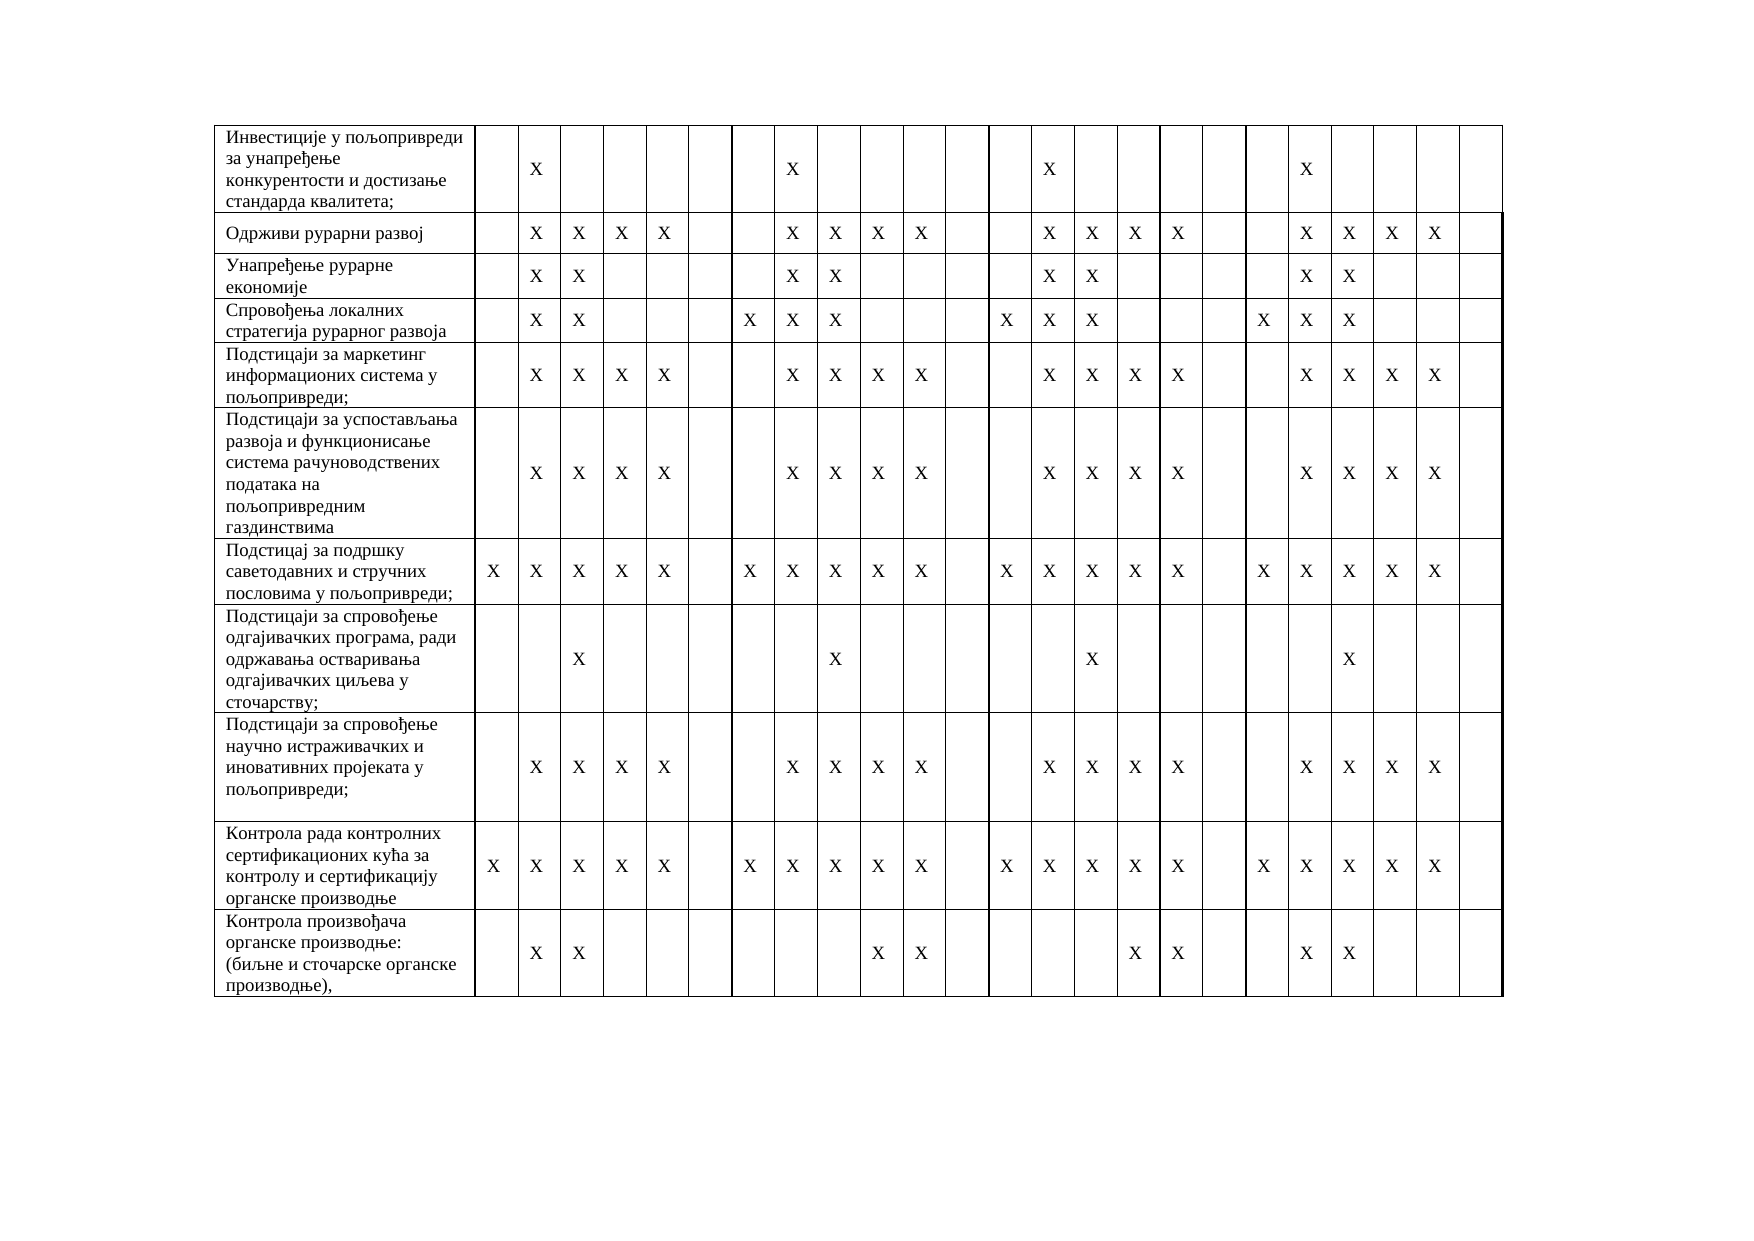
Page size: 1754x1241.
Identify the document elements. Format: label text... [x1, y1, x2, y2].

table_cell Х [1374, 408, 1416, 538]
table_cell Х [1075, 254, 1117, 297]
table_cell [689, 822, 731, 908]
table_cell [1203, 822, 1245, 908]
table_cell [861, 254, 903, 297]
table_cell [904, 605, 945, 712]
table_cell [904, 254, 945, 297]
table_cell Контрола произвођача органске производње: (биљне и сточарске органске производње), [215, 910, 474, 996]
table_cell Х [1032, 254, 1074, 297]
table_header [818, 126, 860, 212]
table_cell Спровођења локалних стратегија рурарног развоја [215, 299, 474, 342]
table_cell Х [1374, 343, 1416, 407]
table_cell Х [604, 343, 646, 407]
table_cell Х [1374, 822, 1416, 908]
table_cell Х [1075, 539, 1117, 603]
table_cell [733, 213, 774, 253]
table_cell Х [647, 822, 688, 908]
table_cell Х [990, 539, 1031, 603]
table_cell Подстицаји за успостављања развоја и функционисање система рачуноводствених података на пољопривредним газдинствима [215, 408, 474, 538]
table_cell [1374, 910, 1416, 996]
table_cell Х [1075, 213, 1117, 253]
table_header [1417, 126, 1459, 212]
table_cell [1460, 299, 1501, 342]
table_cell [1203, 299, 1245, 342]
table_cell Х [1289, 343, 1331, 407]
table_cell Х [1417, 713, 1459, 821]
table_cell Х [1032, 539, 1074, 603]
table_cell Х [1118, 713, 1159, 821]
table_cell Х [1161, 713, 1202, 821]
table_cell [775, 605, 817, 712]
table_cell [946, 343, 988, 407]
table_header [1460, 126, 1502, 212]
table_cell Х [775, 343, 817, 407]
table_cell Х [818, 713, 860, 821]
table_header [561, 126, 603, 212]
table_cell Х [647, 408, 688, 538]
table_cell [946, 910, 988, 996]
table_header [1332, 126, 1373, 212]
table_cell Х [604, 713, 646, 821]
table_cell [1203, 539, 1245, 603]
table_cell [519, 605, 560, 712]
table_cell Х [1075, 605, 1117, 712]
table_cell Х [1289, 910, 1331, 996]
table_cell [1203, 408, 1245, 538]
table_cell [1032, 910, 1074, 996]
table_cell [1374, 299, 1416, 342]
table_cell Х [818, 299, 860, 342]
table_cell [733, 910, 774, 996]
table_cell Х [1161, 408, 1202, 538]
table_cell Х [904, 343, 945, 407]
table_cell [1374, 254, 1416, 297]
table_cell Х [1332, 539, 1373, 603]
table_cell Х [733, 822, 774, 908]
table_cell Х [1247, 299, 1288, 342]
table_cell Х [519, 299, 560, 342]
table_cell Х [1118, 910, 1159, 996]
table_cell Х [1032, 713, 1074, 821]
table_cell [476, 910, 518, 996]
table_cell Х [775, 408, 817, 538]
table_cell [946, 408, 988, 538]
table_cell Х [904, 822, 945, 908]
table_cell Контрола рада контролних сертификационих кућа за контролу и сертификацију органске производње [215, 822, 474, 908]
table_cell Х [519, 254, 560, 297]
table_cell Х [519, 910, 560, 996]
table_cell [733, 408, 774, 538]
table_cell Х [1417, 822, 1459, 908]
table_cell Х [647, 713, 688, 821]
table_cell [733, 605, 774, 712]
table_cell [1417, 299, 1459, 342]
table_cell [946, 299, 988, 342]
table_cell [476, 605, 518, 712]
table_cell Х [647, 213, 688, 253]
table_cell [689, 254, 731, 297]
table_cell [990, 254, 1031, 297]
table_cell Х [818, 539, 860, 603]
table_cell Х [1332, 822, 1373, 908]
table_cell [1374, 605, 1416, 712]
table_cell Х [1289, 539, 1331, 603]
table_cell Х [1332, 299, 1373, 342]
table_cell [604, 254, 646, 297]
table_cell Х [604, 213, 646, 253]
table_cell [1417, 605, 1459, 712]
table_cell [1460, 408, 1501, 538]
table_cell Х [1161, 539, 1202, 603]
table_cell Х [519, 343, 560, 407]
table_cell [647, 299, 688, 342]
table_cell [476, 713, 518, 821]
table_cell Х [519, 713, 560, 821]
table_cell Х [1332, 213, 1373, 253]
table_cell [733, 343, 774, 407]
table_cell Подстицаји за спровођење одгајивачких програма, ради одржавања остваривања одгајивачких циљева у сточарству; [215, 605, 474, 712]
table_cell [1075, 910, 1117, 996]
table_cell Х [990, 299, 1031, 342]
table_cell [1460, 539, 1501, 603]
table_cell Х [1118, 822, 1159, 908]
table_cell Х [1118, 539, 1159, 603]
table_cell Х [1161, 910, 1202, 996]
table_cell Х [1161, 213, 1202, 253]
table_cell [990, 713, 1031, 821]
table_cell [1118, 299, 1159, 342]
table_cell [604, 605, 646, 712]
table_cell [647, 605, 688, 712]
table_cell Х [861, 539, 903, 603]
table_header [689, 126, 731, 212]
table_cell Х [1417, 343, 1459, 407]
table_header [1203, 126, 1245, 212]
table_cell Х [1374, 539, 1416, 603]
table_cell [861, 299, 903, 342]
table_cell Х [775, 539, 817, 603]
table_cell [946, 254, 988, 297]
table_header [604, 126, 646, 212]
table_cell [1460, 343, 1501, 407]
table_cell [689, 343, 731, 407]
table_cell [904, 299, 945, 342]
table_header Х [519, 126, 560, 212]
table_cell Х [1374, 713, 1416, 821]
table_cell Х [1289, 213, 1331, 253]
table_cell Х [1374, 213, 1416, 253]
table_cell Х [1032, 299, 1074, 342]
table_cell Х [561, 299, 603, 342]
table_cell Х [904, 213, 945, 253]
table_cell Х [1332, 713, 1373, 821]
table_cell Х [861, 343, 903, 407]
table_cell Х [1289, 299, 1331, 342]
table_header Х [1289, 126, 1331, 212]
table_header [904, 126, 945, 212]
table_cell [1460, 713, 1501, 821]
table_cell Х [1289, 254, 1331, 297]
table_cell Х [1289, 408, 1331, 538]
table_cell [1247, 254, 1288, 297]
table_cell [1161, 254, 1202, 297]
table_cell [476, 254, 518, 297]
table_cell [1203, 213, 1245, 253]
table_cell Х [1332, 408, 1373, 538]
table_cell [1203, 713, 1245, 821]
table_cell [1460, 822, 1501, 908]
table_cell [689, 299, 731, 342]
table_header Х [1032, 126, 1074, 212]
table_cell Х [561, 408, 603, 538]
table_cell [1161, 605, 1202, 712]
table_cell [1032, 605, 1074, 712]
table_cell [476, 213, 518, 253]
table_cell Х [818, 408, 860, 538]
table_header Х [775, 126, 817, 212]
table_header [1118, 126, 1159, 212]
table_header [647, 126, 688, 212]
table_cell [1247, 910, 1288, 996]
table_cell [946, 539, 988, 603]
table_cell [990, 343, 1031, 407]
table_cell [1203, 254, 1245, 297]
table_header [1247, 126, 1288, 212]
table_cell Подстицаји за маркетинг информационих система у пољопривреди; [215, 343, 474, 407]
table_cell Х [647, 343, 688, 407]
table_cell Х [1417, 213, 1459, 253]
table_cell [1118, 605, 1159, 712]
table_cell [1203, 343, 1245, 407]
table_cell Х [1118, 213, 1159, 253]
table_cell [775, 910, 817, 996]
table_cell [647, 910, 688, 996]
table_cell [604, 910, 646, 996]
table_cell Х [1161, 343, 1202, 407]
table_cell Х [1332, 343, 1373, 407]
table_header [1161, 126, 1202, 212]
table_cell [990, 910, 1031, 996]
table_cell Х [904, 910, 945, 996]
table_cell [689, 408, 731, 538]
table_cell Х [519, 822, 560, 908]
table_cell Х [775, 213, 817, 253]
table_cell [733, 254, 774, 297]
table_cell Х [861, 822, 903, 908]
table_cell Х [604, 822, 646, 908]
table_cell Х [861, 713, 903, 821]
table_cell Х [1247, 539, 1288, 603]
table_cell Х [861, 213, 903, 253]
table_cell [476, 299, 518, 342]
table_cell Х [1332, 605, 1373, 712]
table_cell Подстицај за подршку саветодавних и стручних пословима у пољопривреди; [215, 539, 474, 603]
table_cell Х [818, 605, 860, 712]
table_cell Х [733, 299, 774, 342]
table_cell Х [1332, 910, 1373, 996]
table_header [861, 126, 903, 212]
table_cell Х [904, 713, 945, 821]
table_cell Х [1032, 822, 1074, 908]
table_cell Х [561, 343, 603, 407]
table_header [1374, 126, 1416, 212]
table_cell Подстицаји за спровођење научно истраживачких и иновативних пројеката у пољопривреди; [215, 713, 474, 821]
table_header [733, 126, 774, 212]
table_cell Х [1247, 822, 1288, 908]
table_cell [946, 713, 988, 821]
table_cell Х [519, 408, 560, 538]
table_cell Х [775, 822, 817, 908]
table_cell Х [561, 605, 603, 712]
table_cell [476, 408, 518, 538]
table_cell Х [561, 713, 603, 821]
table_cell [689, 713, 731, 821]
table_cell Х [561, 822, 603, 908]
table_cell Х [904, 539, 945, 603]
table_cell Х [818, 213, 860, 253]
table_cell [647, 254, 688, 297]
table_cell Х [733, 539, 774, 603]
table_cell [689, 910, 731, 996]
table_cell [1247, 713, 1288, 821]
table_cell Х [775, 713, 817, 821]
table_cell Х [1075, 343, 1117, 407]
table_cell [1460, 910, 1501, 996]
table_cell [1460, 213, 1501, 253]
table_cell [1247, 605, 1288, 712]
table_cell Х [1075, 299, 1117, 342]
table_cell [1417, 254, 1459, 297]
table_header [990, 126, 1031, 212]
table_cell [946, 605, 988, 712]
table_cell [689, 539, 731, 603]
table_cell Х [1032, 343, 1074, 407]
table_cell Х [1075, 822, 1117, 908]
table_cell [1203, 910, 1245, 996]
table_cell Одрживи рурарни развој [215, 213, 474, 253]
table_cell [1247, 343, 1288, 407]
table_header Инвестиције у пољопривреди за унапређење конкурентости и достизање стандарда квалитета; [215, 126, 474, 212]
table_cell [689, 605, 731, 712]
table_cell Х [818, 822, 860, 908]
table_cell Унапређење рурарне економије [215, 254, 474, 297]
table_cell [861, 605, 903, 712]
table_cell [1417, 910, 1459, 996]
table_cell Х [1075, 713, 1117, 821]
table_cell [990, 408, 1031, 538]
table_cell Х [818, 343, 860, 407]
table_cell Х [476, 822, 518, 908]
table_cell [946, 822, 988, 908]
table_cell Х [904, 408, 945, 538]
table_cell [990, 213, 1031, 253]
table_cell Х [1075, 408, 1117, 538]
table_cell [990, 605, 1031, 712]
table_header [476, 126, 518, 212]
table_cell Х [1118, 408, 1159, 538]
table_cell [1247, 213, 1288, 253]
table_cell Х [476, 539, 518, 603]
table_cell Х [561, 213, 603, 253]
table_cell Х [604, 539, 646, 603]
table_cell Х [861, 910, 903, 996]
table_cell Х [1032, 213, 1074, 253]
table_cell [733, 713, 774, 821]
table_cell Х [604, 408, 646, 538]
table_cell Х [561, 910, 603, 996]
table_cell Х [519, 213, 560, 253]
table_cell [476, 343, 518, 407]
table_cell Х [775, 254, 817, 297]
table_cell Х [647, 539, 688, 603]
table_cell Х [1332, 254, 1373, 297]
table_cell [1118, 254, 1159, 297]
table_cell [1247, 408, 1288, 538]
table_cell Х [519, 539, 560, 603]
table_cell Х [1032, 408, 1074, 538]
table_cell [818, 910, 860, 996]
table_cell Х [990, 822, 1031, 908]
table_cell Х [561, 539, 603, 603]
table_cell Х [561, 254, 603, 297]
table_cell Х [775, 299, 817, 342]
table_cell Х [1417, 539, 1459, 603]
table_cell Х [1161, 822, 1202, 908]
table_cell Х [861, 408, 903, 538]
table_cell [1289, 605, 1331, 712]
table_cell [1460, 254, 1501, 297]
table_cell [604, 299, 646, 342]
table_cell [1161, 299, 1202, 342]
table_cell Х [1118, 343, 1159, 407]
table_cell [1460, 605, 1501, 712]
table_cell Х [1289, 822, 1331, 908]
table_cell [689, 213, 731, 253]
table_cell Х [818, 254, 860, 297]
table_cell Х [1289, 713, 1331, 821]
table_header [946, 126, 988, 212]
table_cell [946, 213, 988, 253]
table_header [1075, 126, 1117, 212]
table_cell [1203, 605, 1245, 712]
table_cell Х [1417, 408, 1459, 538]
